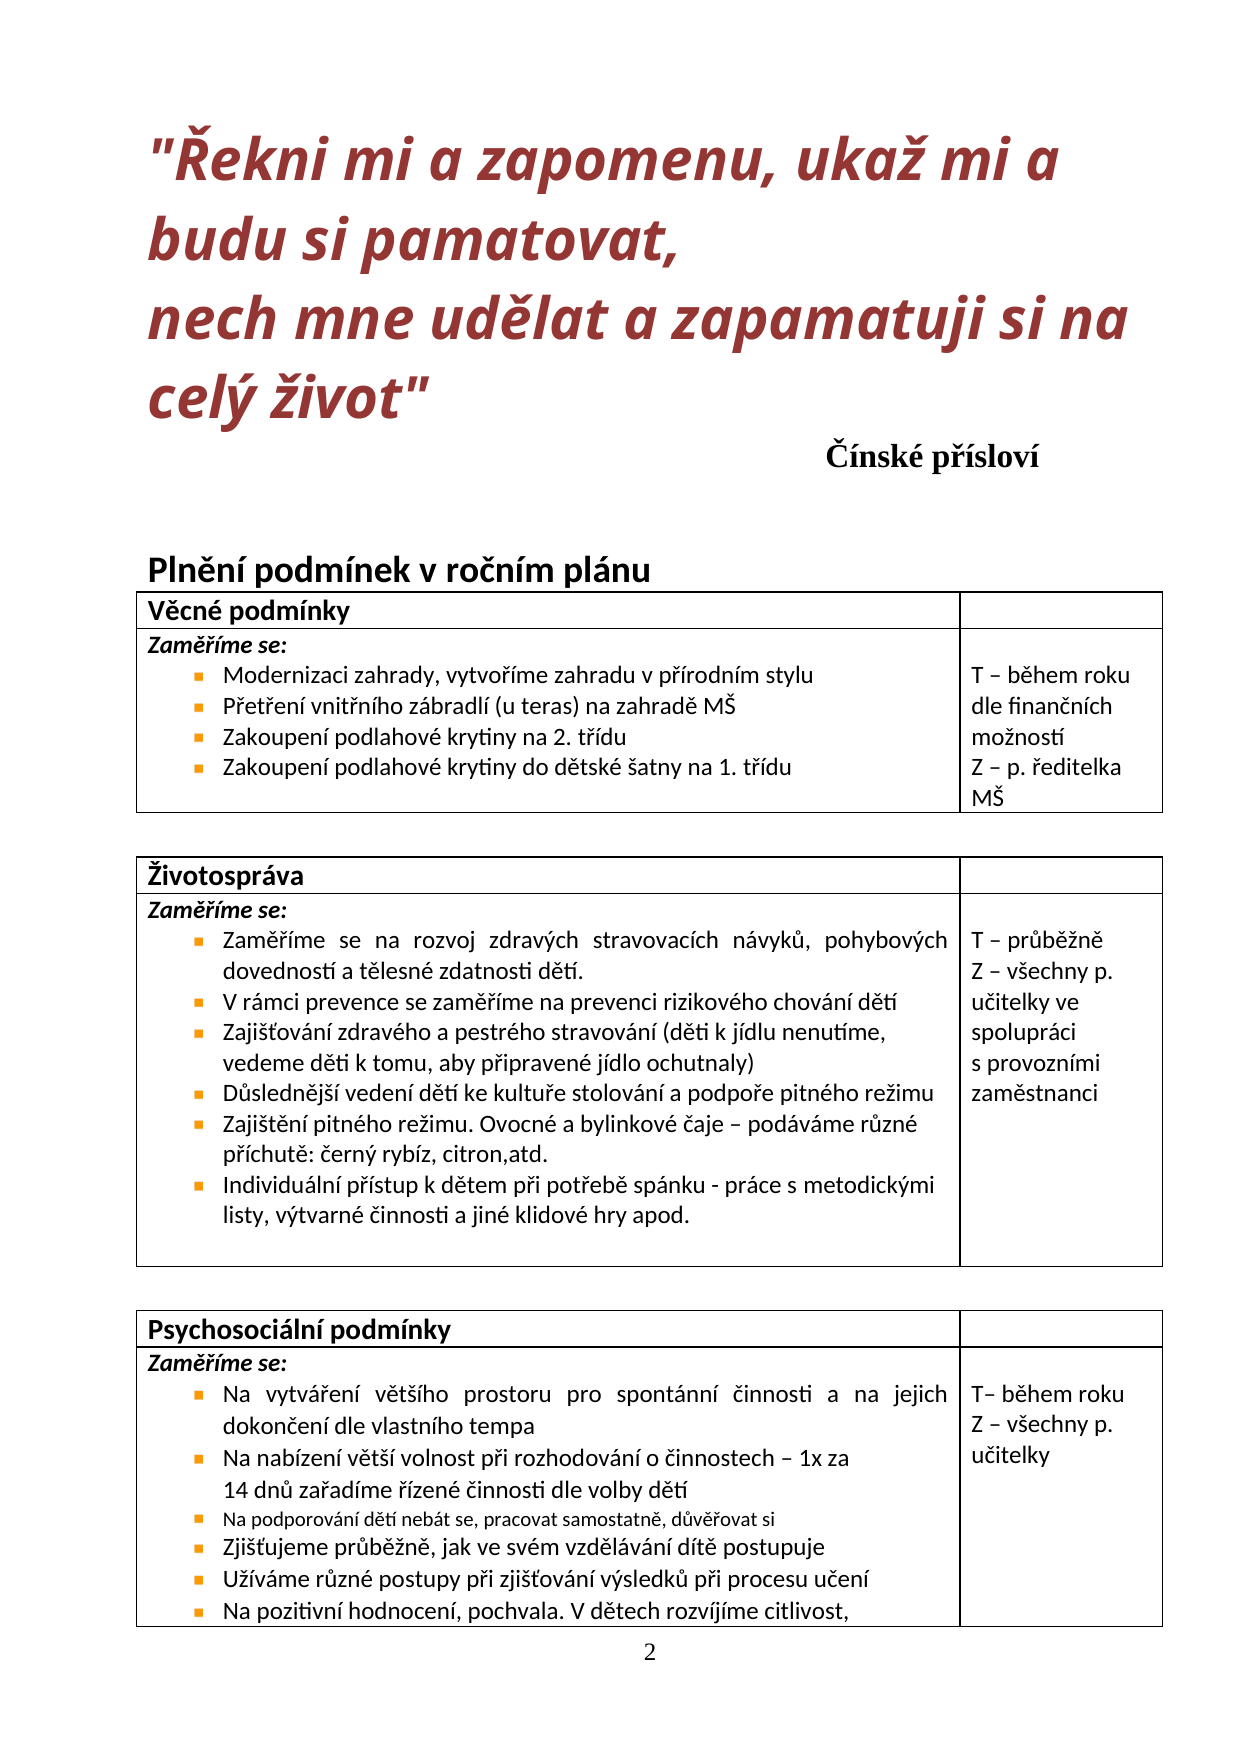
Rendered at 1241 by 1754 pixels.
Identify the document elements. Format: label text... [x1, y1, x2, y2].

picture [186, 1570, 203, 1588]
text Plnění podmínek v ročním plánu [148, 546, 1152, 591]
table_header Životospráva [137, 858, 959, 893]
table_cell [961, 1348, 1162, 1626]
table_cell Zaměříme se: Zaměříme se na rozvoj zdravých stravovacích návyků, pohybových dovedností a tělesné zdatnosti dětí. V rámci prevence se zaměříme na prevenci rizikového chování dětí Zajišťování zdravého a pestrého stravování (děti k jídlu nenutíme, vedeme děti k tomu, aby připravené jídlo ochutnaly) Důslednější vedení dětí ke kultuře stolování a podpoře pitného režimu Zajištění pitného režimu. Ovocné a bylinkové čaje – podáváme různé příchutě: černý rybíz, citron,atd. Individuální přístup k dětem při potřebě spánku - práce s metodickými listy, výtvarné činnosti a jiné klidové hry apod. [137, 894, 959, 1266]
picture [186, 1603, 203, 1620]
table_header [961, 593, 1162, 628]
table_cell T – během roku dle finančních možností Z – p. ředitelka MŠ [961, 629, 1162, 812]
picture [186, 1115, 203, 1132]
table_header [961, 1311, 1162, 1346]
picture [186, 1509, 203, 1526]
table_header [961, 858, 1162, 893]
text nech mne udělat a zapamatuji si na celý život" [148, 277, 1152, 436]
table_cell Zaměříme se: Modernizaci zahrady, vytvoříme zahradu v přírodním stylu Přetření vnitřního zábradlí (u teras) na zahradě MŠ Zakoupení podlahové krytiny na 2. třídu Zakoupení podlahové krytiny do dětské šatny na 1. třídu [137, 629, 959, 812]
picture [186, 667, 203, 684]
text "Řekni mi a zapomenu, ukaž mi a budu si pamatovat, [148, 118, 1152, 277]
picture [186, 1024, 203, 1041]
text Čínské přísloví [148, 436, 1152, 474]
picture [186, 1449, 203, 1467]
picture [186, 932, 203, 949]
picture [186, 1085, 203, 1102]
picture [186, 1176, 203, 1194]
picture [186, 993, 203, 1010]
picture [186, 698, 203, 715]
picture [186, 1539, 203, 1556]
table_header Psychosociální podmínky [137, 1311, 959, 1346]
picture [186, 1385, 203, 1403]
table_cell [137, 1348, 959, 1626]
picture [186, 759, 203, 776]
picture [186, 728, 203, 745]
table_header Věcné podmínky [137, 593, 959, 628]
table_cell T – průběžně Z – všechny p. učitelky ve spolupráci s provozními zaměstnanci [961, 894, 1162, 1266]
